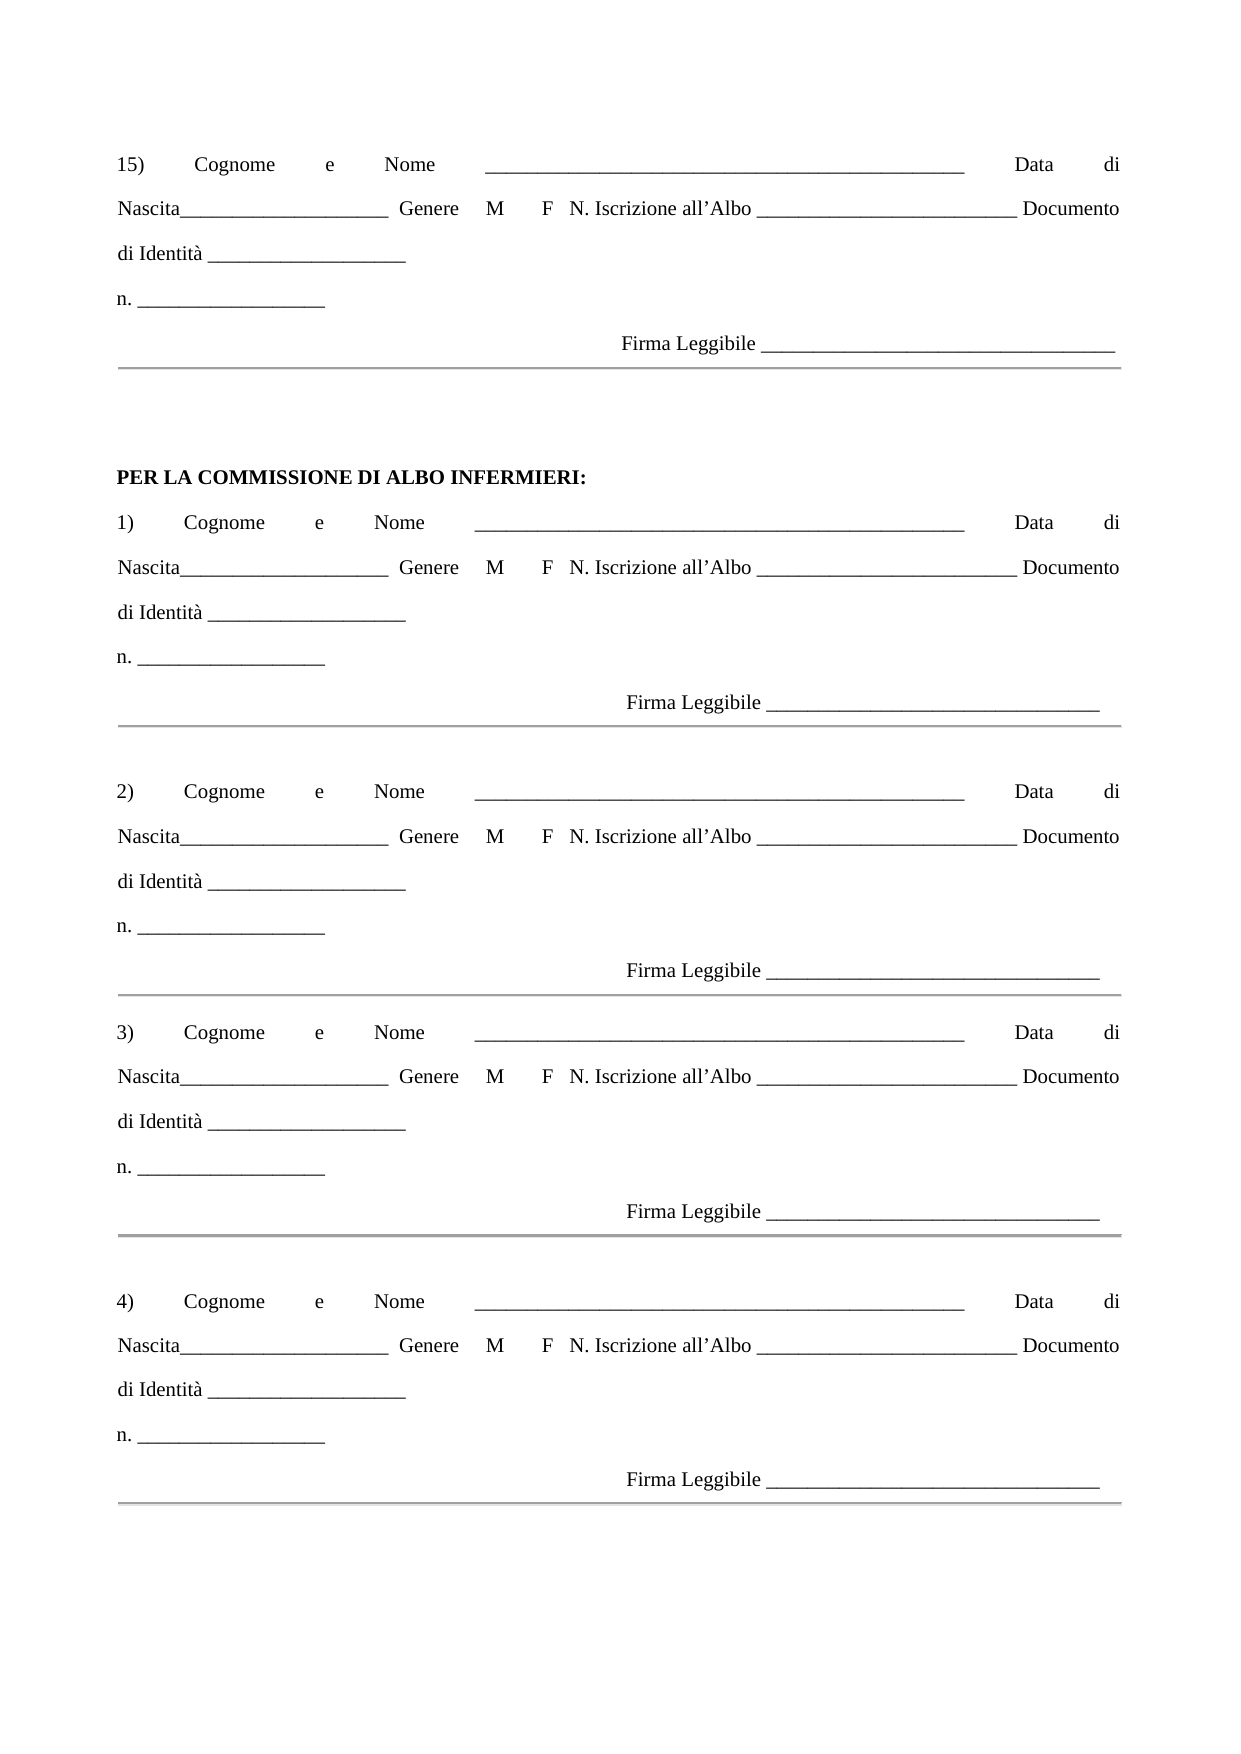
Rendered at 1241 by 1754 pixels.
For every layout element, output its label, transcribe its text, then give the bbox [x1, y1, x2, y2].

text n. __________________ [116, 913, 1120, 937]
text Firma Leggibile ________________________________ [116, 689, 1120, 714]
text 4) Cognome e Nome _______________________________________________ Data di Nascita____________________ Genere  M  F N. Iscrizione all’Albo _________________________ Documento di Identità ___________________ [116, 1289, 1120, 1401]
text Firma Leggibile ________________________________ [116, 1467, 1120, 1491]
text n. __________________ [116, 644, 1120, 668]
text n. __________________ [116, 1154, 1120, 1178]
text Firma Leggibile ________________________________ [116, 1199, 1120, 1223]
text n. __________________ [116, 1422, 1120, 1446]
text 1) Cognome e Nome _______________________________________________ Data di Nascita____________________ Genere  M  F N. Iscrizione all’Albo _________________________ Documento di Identità ___________________ [116, 510, 1120, 624]
text PER LA COMMISSIONE DI ALBO INFERMIERI: [116, 465, 1120, 489]
text 15) Cognome e Nome ______________________________________________ Data di Nascita____________________ Genere  M  F N. Iscrizione all’Albo _________________________ Documento di Identità ___________________ [116, 152, 1120, 265]
text Firma Leggibile ________________________________ [116, 958, 1120, 982]
text 3) Cognome e Nome _______________________________________________ Data di Nascita____________________ Genere  M  F N. Iscrizione all’Albo _________________________ Documento di Identità ___________________ [116, 1020, 1120, 1133]
text n. __________________ [116, 286, 1120, 310]
text 2) Cognome e Nome _______________________________________________ Data di Nascita____________________ Genere  M  F N. Iscrizione all’Albo _________________________ Documento di Identità ___________________ [116, 779, 1120, 893]
text Firma Leggibile __________________________________ [116, 331, 1120, 355]
